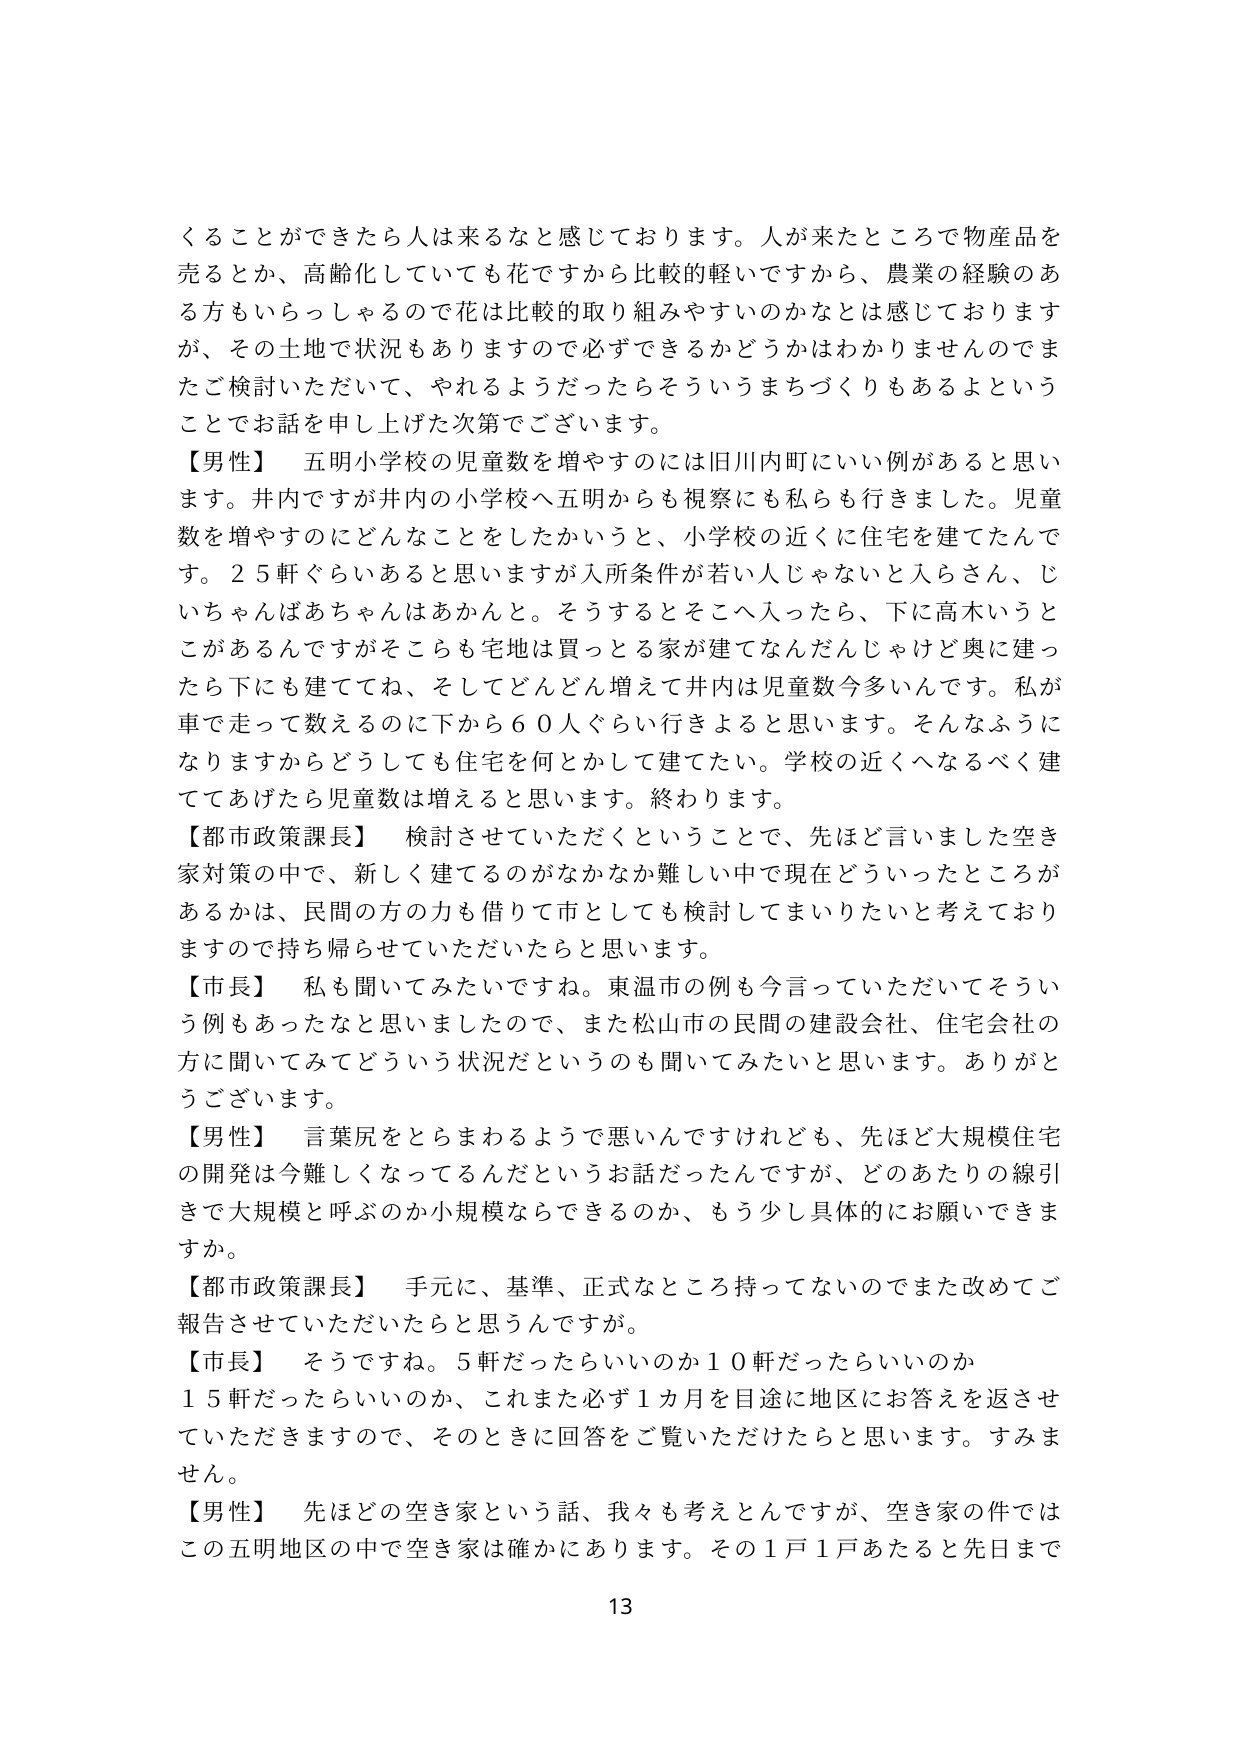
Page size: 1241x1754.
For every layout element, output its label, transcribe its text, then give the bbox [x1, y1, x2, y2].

text 【都市政策課長】 検討させていただくということで、先ほど言いました空き家対策の中で、新しく建てるのがなかなか難しい中で現在どういったところがあるかは、民間の方の力も借りて市としても検討してまいりたいと考えておりますので持ち帰らせていただいたらと思います。 [177, 817, 1063, 967]
text 【男性】 五明小学校の児童数を増やすのには旧川内町にいい例があると思います。井内ですが井内の小学校へ五明からも視察にも私らも行きました。児童数を増やすのにどんなことをしたかいうと、小学校の近くに住宅を建てたんです。２５軒ぐらいあると思いますが入所条件が若い人じゃないと入らさん、じいちゃんばあちゃんはあかんと。そうするとそこへ入ったら、下に高木いうとこがあるんですがそこらも宅地は買っとる家が建てなんだんじゃけど奥に建ったら下にも建ててね、そしてどんどん増えて井内は児童数今多いんです。私が車で走って数えるのに下から６０人ぐらい行きよると思います。そんなふうになりますからどうしても住宅を何とかして建てたい。学校の近くへなるべく建ててあげたら児童数は増えると思います。終わります。 [177, 442, 1063, 817]
text 【男性】 言葉尻をとらまわるようで悪いんですけれども、先ほど大規模住宅の開発は今難しくなってるんだというお話だったんですが、どのあたりの線引きで大規模と呼ぶのか小規模ならできるのか、もう少し具体的にお願いできますか。 [177, 1117, 1063, 1267]
text 【市長】 そうですね。５軒だったらいいのか１０軒だったらいいのか [177, 1342, 1063, 1379]
text 【市長】 私も聞いてみたいですね。東温市の例も今言っていただいてそういう例もあったなと思いましたので、また松山市の民間の建設会社、住宅会社の方に聞いてみてどういう状況だというのも聞いてみたいと思います。ありがとうございます。 [177, 967, 1063, 1117]
text 【都市政策課長】 手元に、基準、正式なところ持ってないのでまた改めてご報告させていただいたらと思うんですが。 [177, 1267, 1063, 1342]
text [177, 217, 1063, 442]
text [177, 1492, 1063, 1567]
text １５軒だったらいいのか、これまた必ず１カ月を目途に地区にお答えを返させていただきますので、そのときに回答をご覧いただけたらと思います。すみません。 [177, 1379, 1063, 1492]
